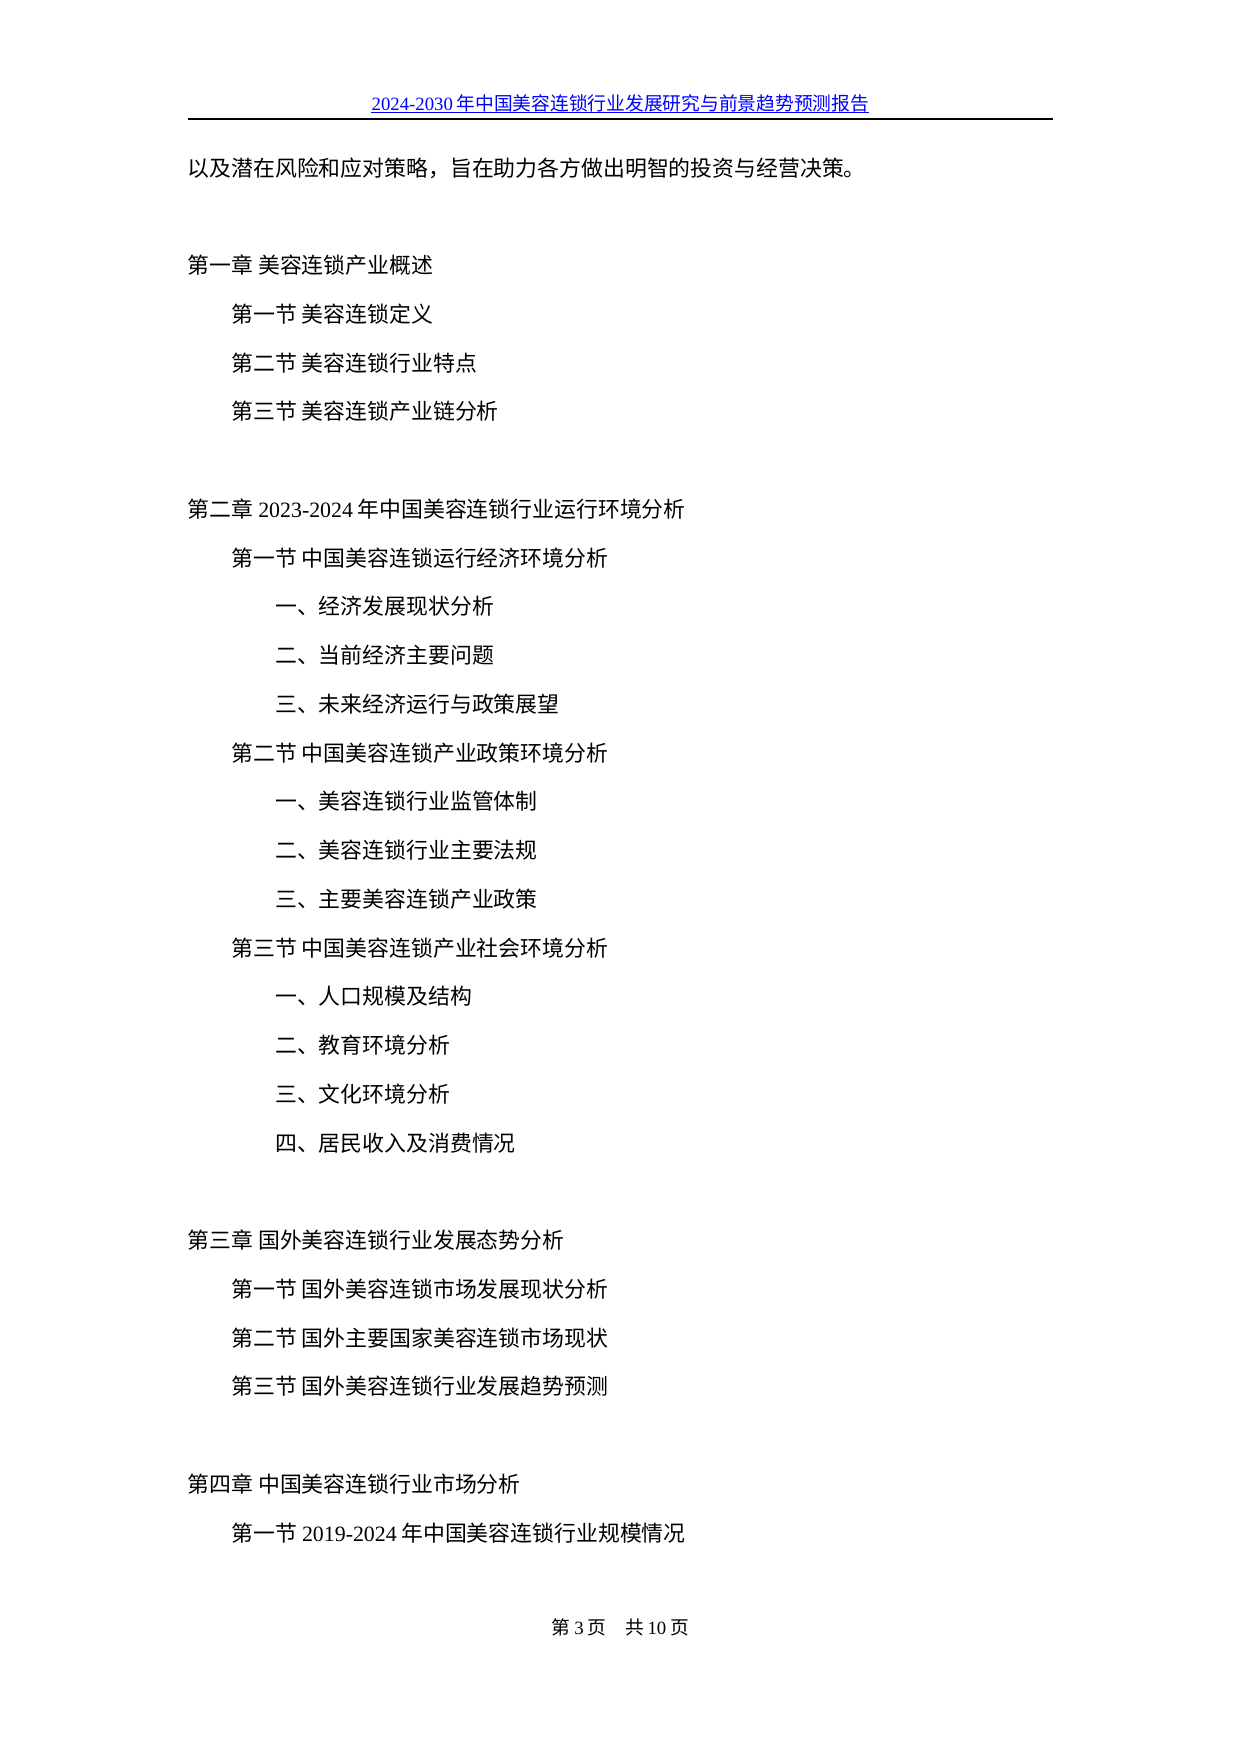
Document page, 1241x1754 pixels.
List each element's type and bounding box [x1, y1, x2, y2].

text [187, 150, 1053, 1548]
